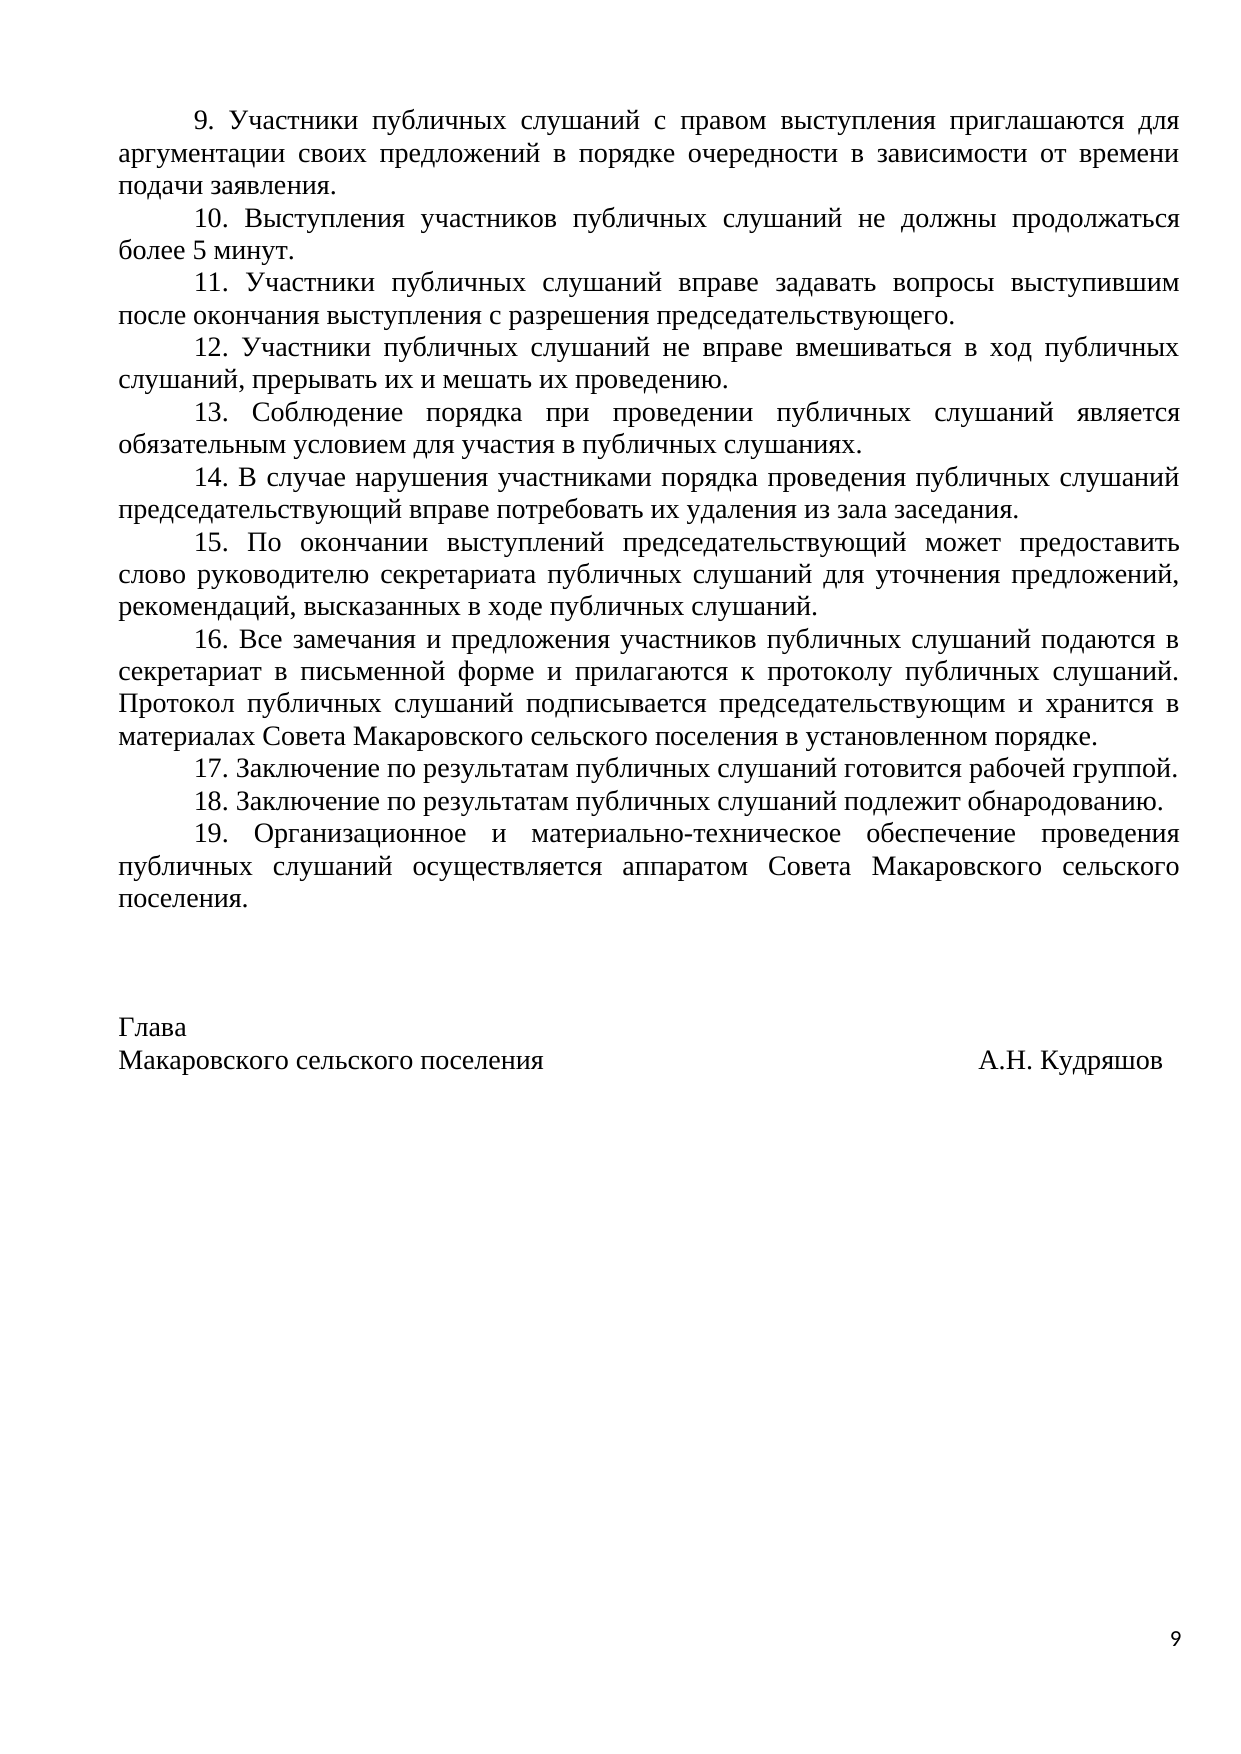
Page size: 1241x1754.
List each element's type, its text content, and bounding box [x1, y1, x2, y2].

text 19. Организационное и материально-техническое обеспечение проведения публичных слушаний осуществляется аппаратом Совета Макаровского сельского поселения. [118, 816, 1181, 913]
text 12. Участники публичных слушаний не вправе вмешиваться в ход публичных слушаний, прерывать их и мешать их проведению. [118, 330, 1181, 395]
text 11. Участники публичных слушаний вправе задавать вопросы выступившим после окончания выступления с разрешения председательствующего. [118, 265, 1181, 330]
text Глава [118, 1011, 1181, 1043]
text 17. Заключение по результатам публичных слушаний готовится рабочей группой. [118, 751, 1181, 784]
text 16. Все замечания и предложения участников публичных слушаний подаются в секретариат в письменной форме и прилагаются к протоколу публичных слушаний. Протокол публичных слушаний подписывается председательствующим и хранится в материалах Совета Макаровского сельского поселения в установленном порядке. [118, 622, 1181, 751]
text Макаровского сельского поселения А.Н. Кудряшов [118, 1043, 1181, 1075]
text 15. По окончании выступлений председательствующий может предоставить слово руководителю секретариата публичных слушаний для уточнения предложений, рекомендаций, высказанных в ходе публичных слушаний. [118, 524, 1181, 622]
text 10. Выступления участников публичных слушаний не должны продолжаться более 5 минут. [118, 201, 1181, 265]
text 14. В случае нарушения участниками порядка проведения публичных слушаний председательствующий вправе потребовать их удаления из зала заседания. [118, 460, 1181, 524]
text 9. Участники публичных слушаний с правом выступления приглашаются для аргументации своих предложений в порядке очередности в зависимости от времени подачи заявления. [118, 103, 1181, 201]
text 13. Соблюдение порядка при проведении публичных слушаний является обязательным условием для участия в публичных слушаниях. [118, 395, 1181, 460]
text 18. Заключение по результатам публичных слушаний подлежит обнародованию. [118, 784, 1181, 816]
